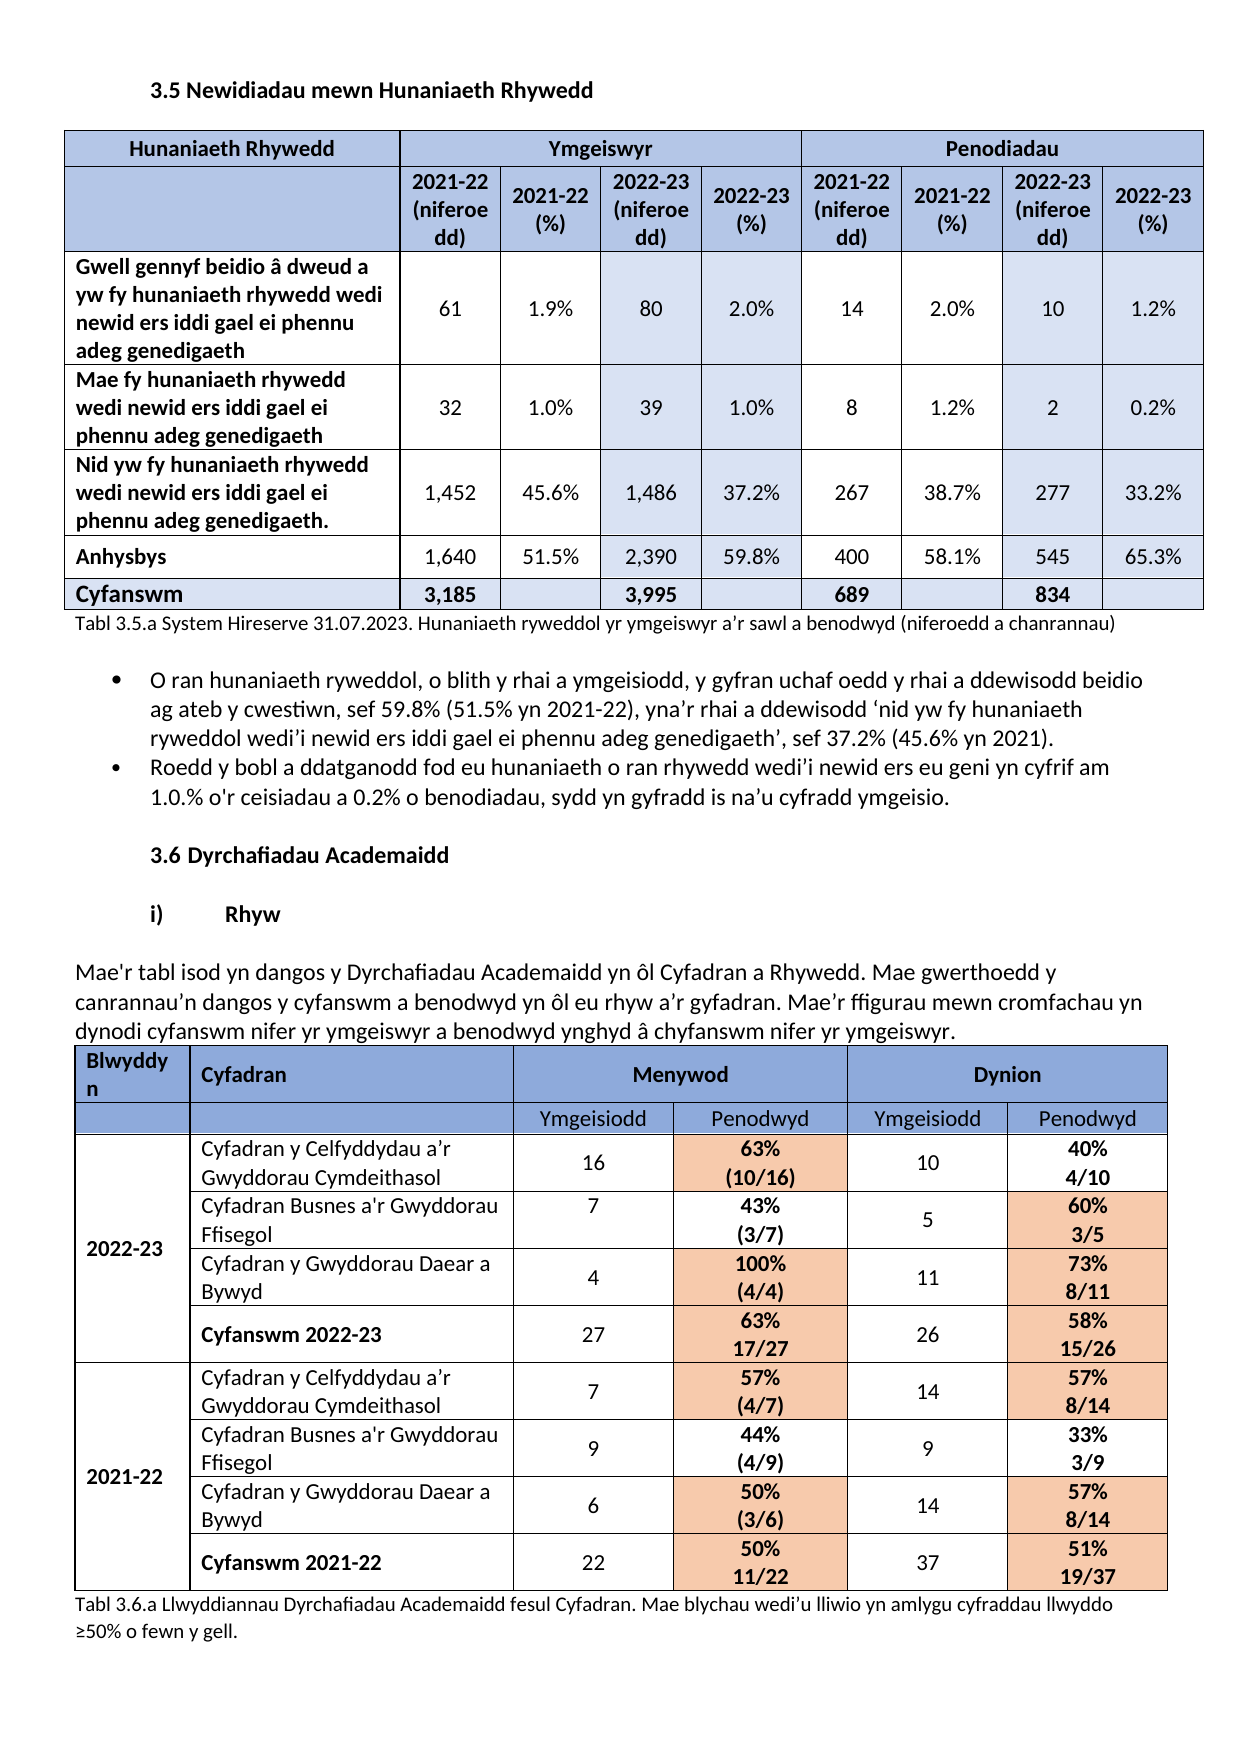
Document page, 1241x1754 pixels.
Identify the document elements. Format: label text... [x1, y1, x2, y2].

table_cell 2021-22 (niferoedd) [401, 167, 500, 251]
table_cell 2022-23 (%) [1103, 167, 1203, 251]
table_cell 7 [514, 1192, 673, 1248]
table_cell 6 [514, 1477, 673, 1533]
table_cell 1.2% [902, 365, 1002, 449]
table_cell 1,486 [601, 450, 701, 534]
table_cell 100% (4/4) [674, 1249, 847, 1305]
table_header Hunaniaeth Rhywedd [65, 131, 399, 166]
table_cell 63% 17/27 [674, 1306, 847, 1362]
table_cell 32 [401, 365, 500, 449]
text Tabl 3.5.a System Hireserve 31.07.2023. Hunaniaeth ryweddol yr ymgeiswyr a’r sawl a benodwyd (niferoedd a chanrannau) [75, 610, 1165, 635]
table_header Cyfadran [191, 1046, 513, 1102]
table_cell 267 [802, 450, 901, 534]
table_cell 400 [802, 536, 901, 577]
table_cell [65, 167, 399, 251]
table_cell 27 [514, 1306, 673, 1362]
table_cell 1.9% [501, 252, 600, 364]
table_cell 4 [514, 1249, 673, 1305]
table_cell 9 [848, 1420, 1007, 1476]
table_cell 57% 8/14 [1008, 1363, 1167, 1419]
table_cell 277 [1003, 450, 1102, 534]
table_cell 63% (10/16) [674, 1135, 847, 1191]
table_cell Cyfadran y Celfyddydau a’r Gwyddorau Cymdeithasol [191, 1135, 513, 1191]
table_cell Cyfadran y Celfyddydau a’r Gwyddorau Cymdeithasol [191, 1363, 513, 1419]
table_cell Anhysbys [65, 536, 399, 577]
table_cell [501, 579, 600, 609]
table_cell 10 [1003, 252, 1102, 364]
table_cell 26 [848, 1306, 1007, 1362]
table_cell 45.6% [501, 450, 600, 534]
table_cell Cyfadran Busnes a'r Gwyddorau Ffisegol [191, 1420, 513, 1476]
table_cell Cyfadran y Gwyddorau Daear a Bywyd [191, 1249, 513, 1305]
table_cell 9 [514, 1420, 673, 1476]
table_cell 1.0% [702, 365, 801, 449]
table_cell 2.0% [702, 252, 801, 364]
table_cell 2021-22 (%) [501, 167, 600, 251]
table_cell [1103, 579, 1203, 609]
table_cell 0.2% [1103, 365, 1203, 449]
table_cell Ymgeisiodd [848, 1103, 1007, 1133]
table_cell 2022-23 (%) [702, 167, 801, 251]
table_cell Mae fy hunaniaeth rhywedd wedi newid ers iddi gael ei phennu adeg genedigaeth [65, 365, 399, 449]
table_cell Cyfanswm 2022-23 [191, 1306, 513, 1362]
table_cell Ymgeisiodd [514, 1103, 673, 1133]
table_cell 2.0% [902, 252, 1002, 364]
table_cell 14 [848, 1363, 1007, 1419]
table_cell 22 [514, 1534, 673, 1590]
table_cell Penodwyd [1008, 1103, 1167, 1133]
table_cell 16 [514, 1135, 673, 1191]
table_cell 2022-23 (niferoedd) [601, 167, 701, 251]
table_cell 14 [848, 1477, 1007, 1533]
table_cell [191, 1103, 513, 1133]
table_cell 51% 19/37 [1008, 1534, 1167, 1590]
table_header Menywod [514, 1046, 847, 1102]
table_cell 10 [848, 1135, 1007, 1191]
table_header Dynion [848, 1046, 1167, 1102]
table_cell 2022-23 (niferoedd) [1003, 167, 1102, 251]
table_cell 65.3% [1103, 536, 1203, 577]
table_cell 3,185 [401, 579, 500, 609]
table_cell 7 [514, 1363, 673, 1419]
table_cell Gwell gennyf beidio â dweud a yw fy hunaniaeth rhywedd wedi newid ers iddi gael ei phennu adeg genedigaeth [65, 252, 399, 364]
table_cell [902, 579, 1002, 609]
table_cell 57% 8/14 [1008, 1477, 1167, 1533]
table_cell 1.2% [1103, 252, 1203, 364]
text Tabl 3.6.a Llwyddiannau Dyrchafiadau Academaidd fesul Cyfadran. Mae blychau wedi’u lliwio yn amlygu cyfraddau llwyddo ≥50% o fewn y gell. [75, 1591, 1165, 1644]
table_cell 2022-23 [76, 1135, 189, 1362]
list Dyrchafiadau Academaidd [150, 840, 1165, 869]
table_cell 57% (4/7) [674, 1363, 847, 1419]
table_cell 689 [802, 579, 901, 609]
table_cell 50% 11/22 [674, 1534, 847, 1590]
table_header Blwyddyn⁠ [76, 1046, 189, 1102]
table_cell Cyfanswm 2021-22 [191, 1534, 513, 1590]
table_cell 58.1% [902, 536, 1002, 577]
table_cell 834 [1003, 579, 1102, 609]
table_cell 545 [1003, 536, 1102, 577]
table_cell 2021-22 [76, 1363, 189, 1590]
table_cell 60% 3/5 [1008, 1192, 1167, 1248]
table_cell 73% 8/11 [1008, 1249, 1167, 1305]
table_cell [702, 579, 801, 609]
table_cell Cyfadran y Gwyddorau Daear a Bywyd [191, 1477, 513, 1533]
table_cell 1.0% [501, 365, 600, 449]
table_cell 33.2% [1103, 450, 1203, 534]
list Roedd y bobl a ddatganodd fod eu hunaniaeth o ran rhywedd wedi’i newid ers eu geni yn cyfrif am 1.0.% o'r ceisiadau a 0.2% o benodiadau, sydd yn gyfradd is na’u cyfradd ymgeisio. [112, 752, 1165, 811]
table_cell 80 [601, 252, 701, 364]
table_cell 14 [802, 252, 901, 364]
table_cell 2,390 [601, 536, 701, 577]
table_cell 50% (3/6) [674, 1477, 847, 1533]
table_cell 5 [848, 1192, 1007, 1248]
table_cell 2021-22 (%) [902, 167, 1002, 251]
table_cell 33% 3/9 [1008, 1420, 1167, 1476]
list O ran hunaniaeth ryweddol, o blith y rhai a ymgeisiodd, y gyfran uchaf oedd y rhai a ddewisodd beidio ag ateb y cwestiwn, sef 59.8% (51.5% yn 2021-22), yna’r rhai a ddewisodd ‘nid yw fy hunaniaeth ryweddol wedi’i newid ers iddi gael ei phennu adeg genedigaeth’, sef 37.2% (45.6% yn 2021). [112, 665, 1165, 752]
table_cell 40% 4/10 [1008, 1135, 1167, 1191]
table_cell 2021-22 (niferoedd) [802, 167, 901, 251]
table_cell 51.5% [501, 536, 600, 577]
table_cell 44% (4/9) [674, 1420, 847, 1476]
table_cell 3,995 [601, 579, 701, 609]
table_cell 11 [848, 1249, 1007, 1305]
table_cell [76, 1103, 189, 1133]
table_cell 39 [601, 365, 701, 449]
table_cell 2 [1003, 365, 1102, 449]
table_cell Cyfanswm [65, 579, 399, 609]
table_cell 43% (3/7) [674, 1192, 847, 1248]
table_cell 37 [848, 1534, 1007, 1590]
table_cell 59.8% [702, 536, 801, 577]
table_cell 58% 15/26 [1008, 1306, 1167, 1362]
table_cell 8 [802, 365, 901, 449]
table_header Penodiadau [802, 131, 1203, 166]
text Mae'r tabl isod yn dangos y Dyrchafiadau Academaidd yn ôl Cyfadran a Rhywedd. Mae gwerthoedd y canrannau’n dangos y cyfanswm a benodwyd yn ôl eu rhyw a’r gyfadran. Mae’r ffigurau mewn cromfachau yn dynodi cyfanswm nifer yr ymgeiswyr a benodwyd ynghyd â chyfanswm nifer yr ymgeiswyr. [75, 957, 1165, 1045]
text 3.5 Newidiadau mewn Hunaniaeth Rhywedd [75, 75, 1165, 104]
list Rhyw [150, 899, 1165, 928]
table_header Ymgeiswyr [401, 131, 801, 166]
table_cell 1,640 [401, 536, 500, 577]
table_cell 1,452 [401, 450, 500, 534]
table_cell Penodwyd [674, 1103, 847, 1133]
table_cell Cyfadran Busnes a'r Gwyddorau Ffisegol [191, 1192, 513, 1248]
table_cell 61 [401, 252, 500, 364]
table_cell 38.7% [902, 450, 1002, 534]
table_cell Nid yw fy hunaniaeth rhywedd wedi newid ers iddi gael ei phennu adeg genedigaeth. [65, 450, 399, 534]
table_cell 37.2% [702, 450, 801, 534]
